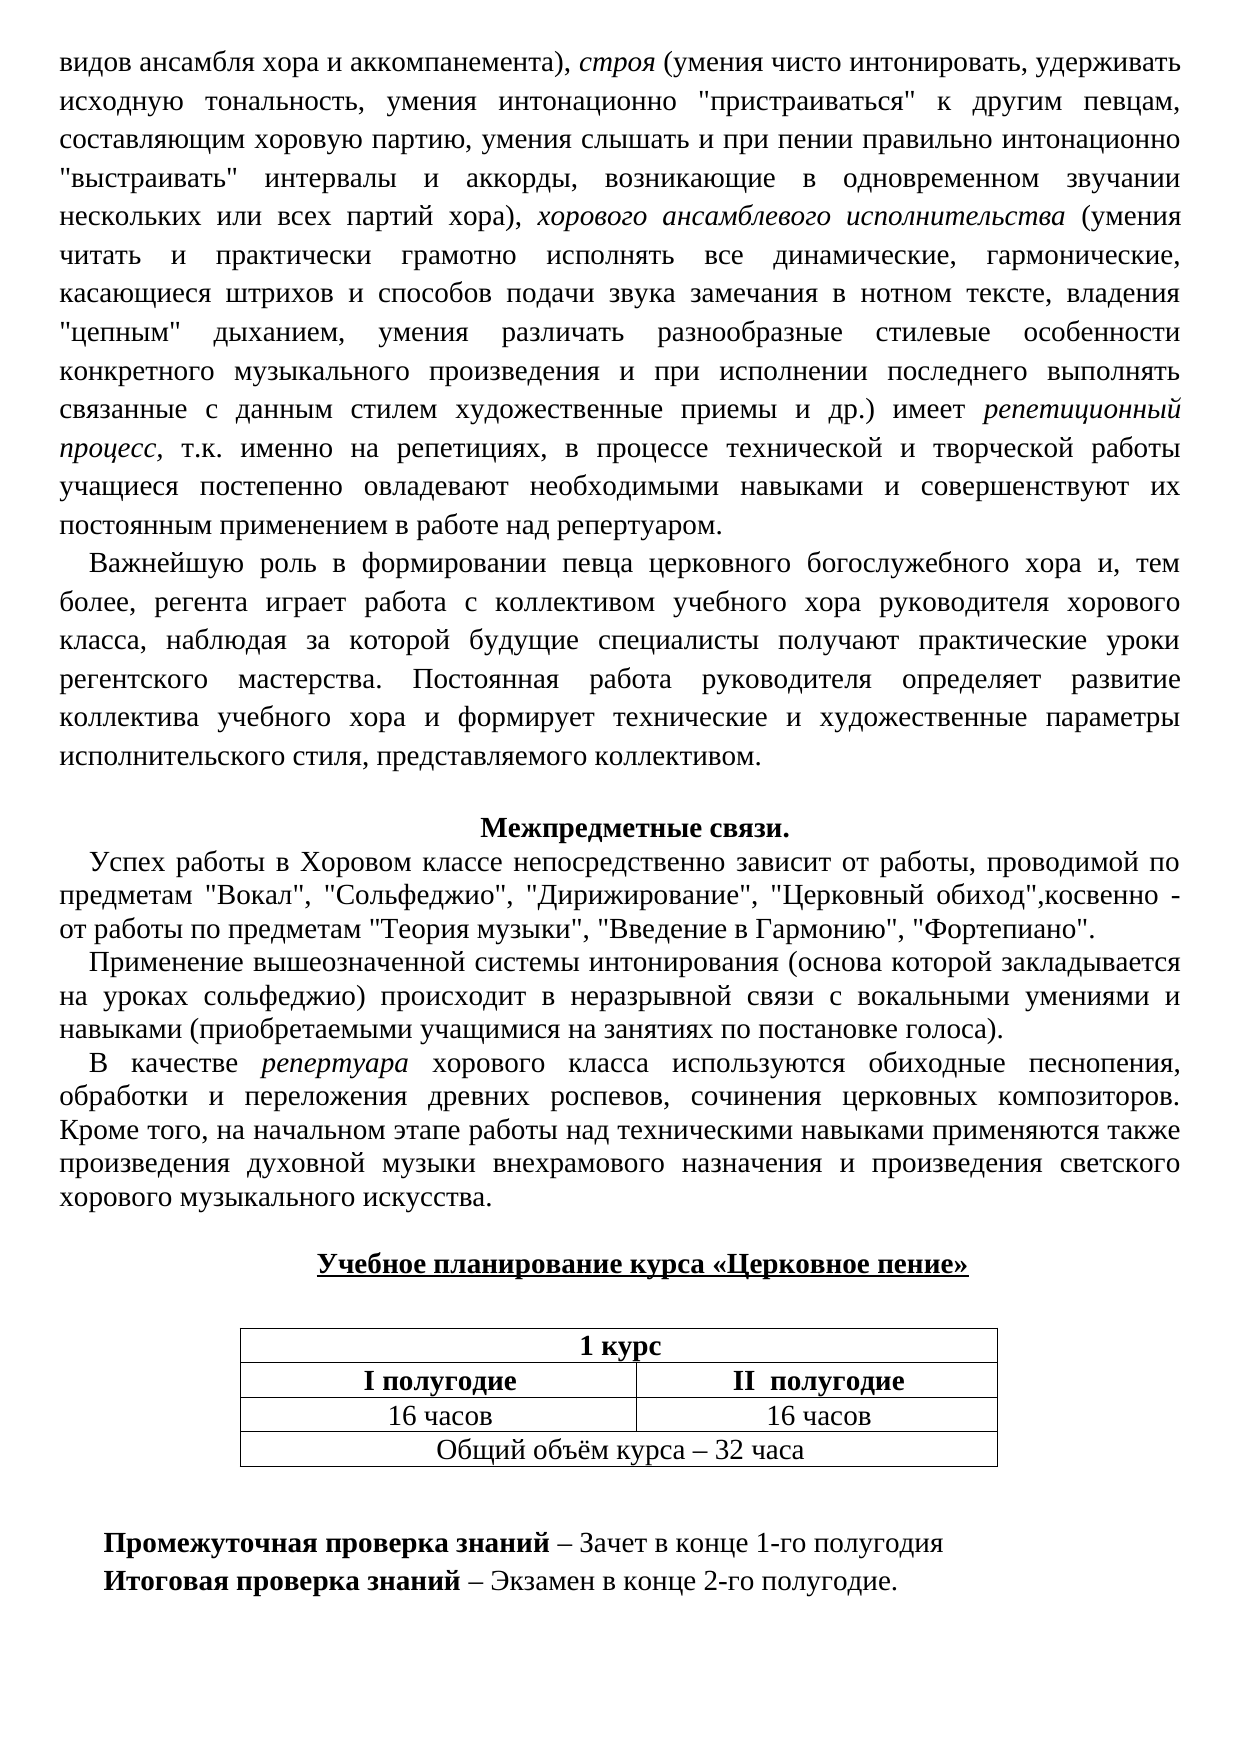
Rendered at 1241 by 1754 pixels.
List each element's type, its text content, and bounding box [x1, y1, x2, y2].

table_cell 16 часов [637, 1398, 997, 1431]
table_header 1 курс [241, 1329, 997, 1362]
list Итоговая проверка знаний – Экзамен в конце 2-го полугодие. [103, 1563, 1181, 1597]
text В качестве репертуара хорового класса используются обиходные песнопения, обработки и переложения древних роспевов, сочинения церковных композиторов. Кроме того, на начальном этапе работы над техническими навыками применяются также произведения духовной музыки внехрамового назначения и произведения светского хорового музыкального искусства. [59, 1045, 1181, 1213]
text Важнейшую роль в формировании певца церковного богослужебного хора и, тем более, регента играет работа с коллективом учебного хора руководителя хорового класса, наблюдая за которой будущие специалисты получают практические уроки регентского мастерства. Постоянная работа руководителя определяет развитие коллектива учебного хора и формирует технические и художественные параметры исполнительского стиля, представляемого коллективом. [59, 545, 1181, 772]
text Успех работы в Хоровом классе непосредственно зависит от работы, проводимой по предметам "Вокал", "Сольфеджио", "Дирижирование", "Церковный обиход",косвенно - от работы по предметам "Теория музыки", "Введение в Гармонию", "Фортепиано". [59, 844, 1181, 944]
text Применение вышеозначенной системы интонирования (основа которой закладывается на уроках сольфеджио) происходит в неразрывной связи с вокальными умениями и навыками (приобретаемыми учащимися на занятиях по постановке голоса). [59, 944, 1181, 1045]
list Промежуточная проверка знаний – Зачет в конце 1-го полугодия [103, 1525, 1181, 1558]
table_cell Общий объём курса – 32 часа [241, 1432, 997, 1466]
table_cell 16 часов [241, 1398, 636, 1431]
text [59, 44, 1181, 540]
text Учебное планирование курса «Церковное пение» [103, 1246, 1181, 1280]
table_cell II полугодие [637, 1363, 997, 1397]
table_cell I полугодие [241, 1363, 636, 1397]
text Межпредметные связи. [59, 810, 1181, 844]
